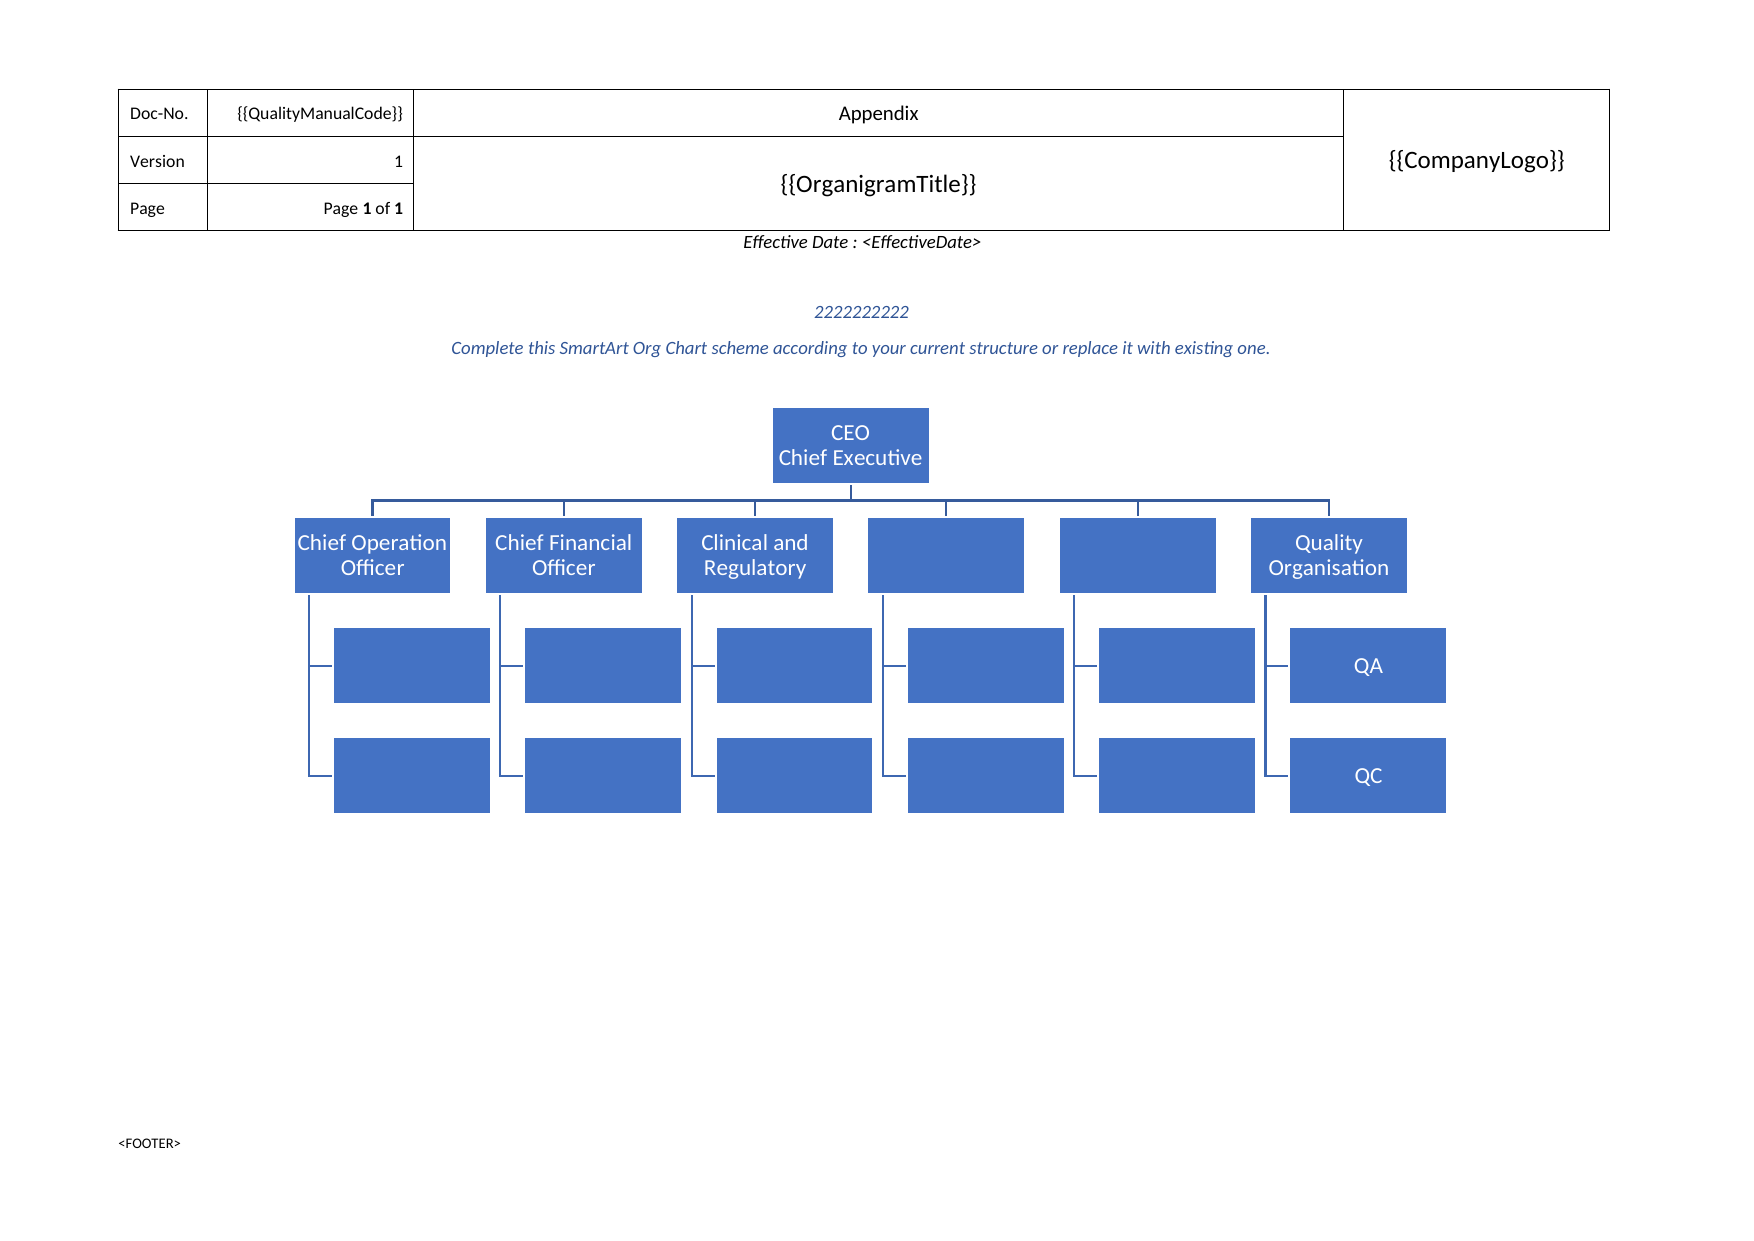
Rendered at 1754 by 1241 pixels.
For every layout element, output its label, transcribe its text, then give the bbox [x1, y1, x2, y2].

text 2222222222 [118, 301, 1606, 323]
text Complete this SmartArt Org Chart scheme according to your current structure or replace it with existing one. [118, 336, 1606, 359]
